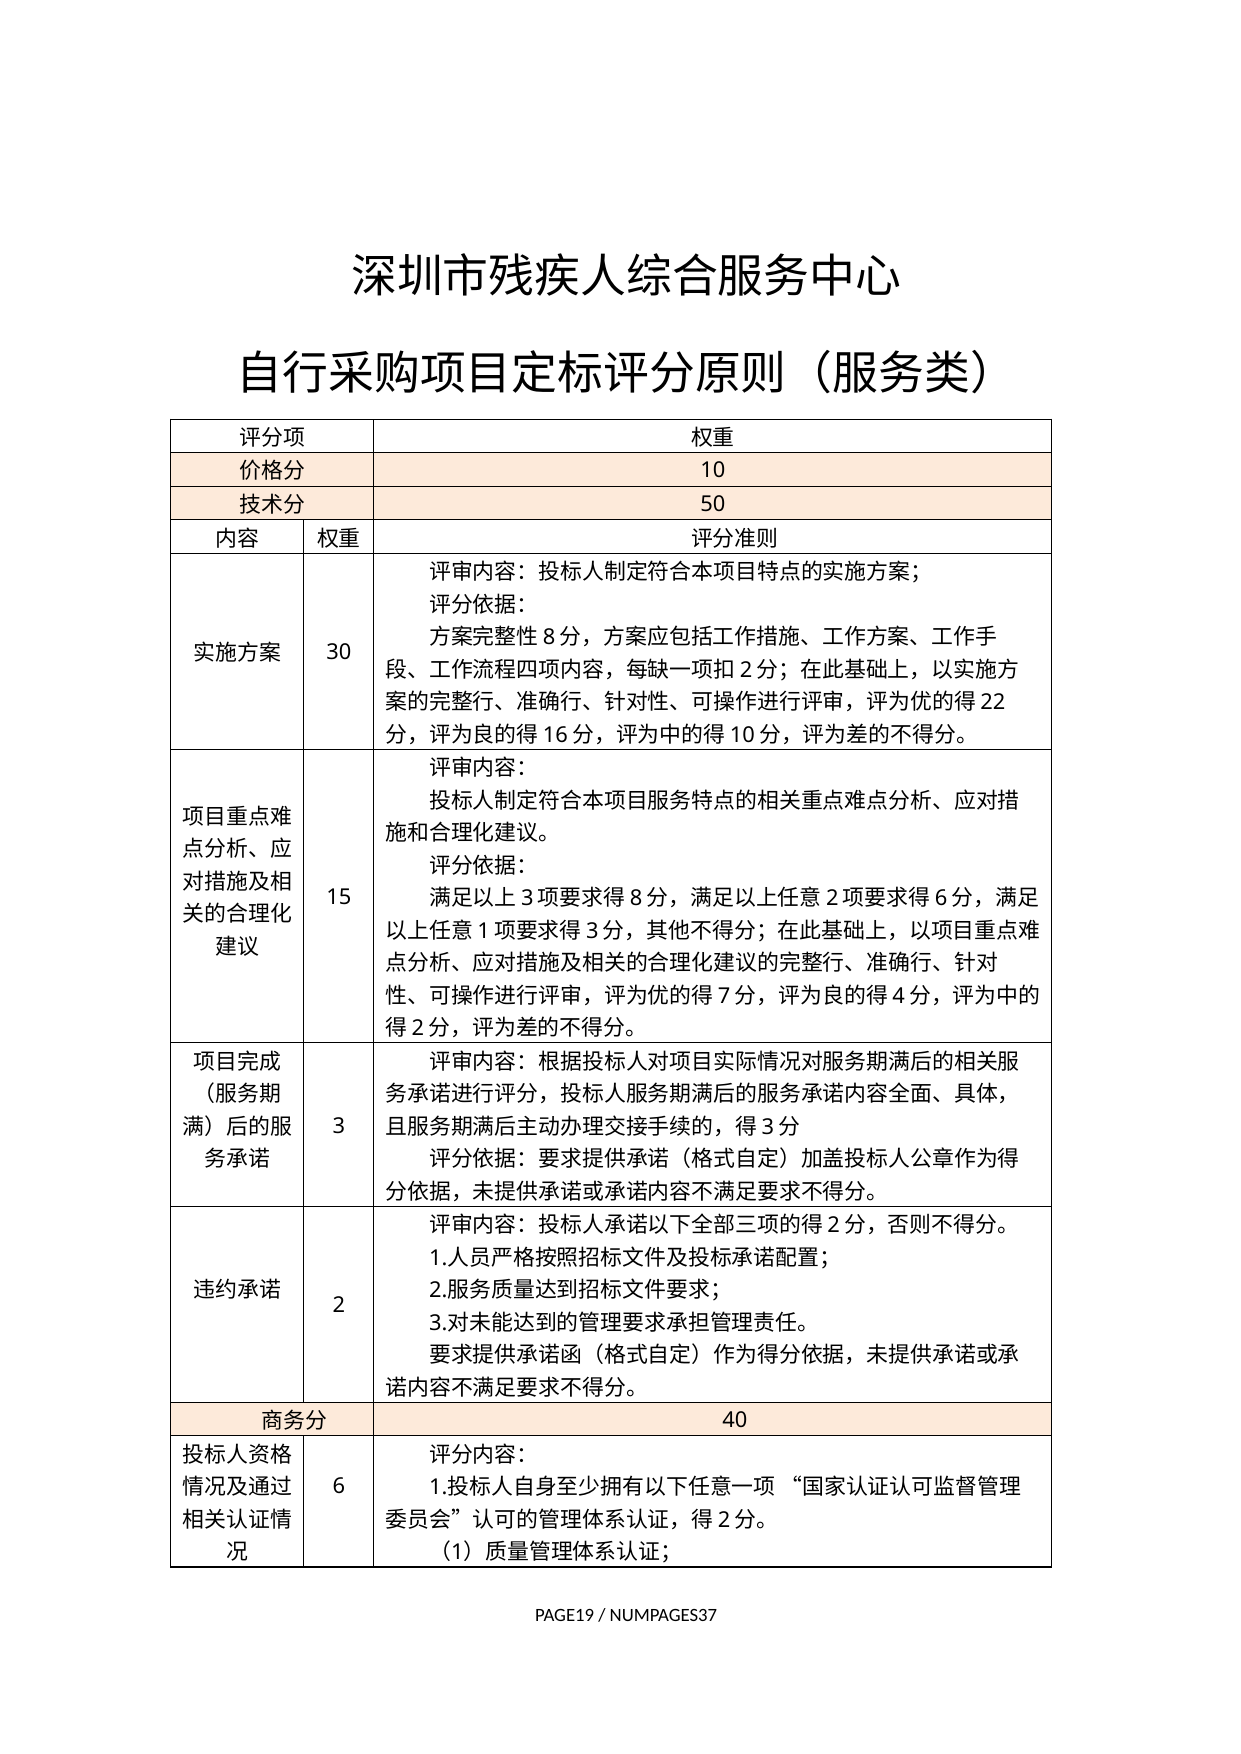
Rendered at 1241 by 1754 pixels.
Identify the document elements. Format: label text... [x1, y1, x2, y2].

table_cell 3 [304, 1043, 373, 1206]
table_cell 50 [374, 487, 1051, 519]
table_cell 实施方案 [171, 554, 303, 749]
text 深圳市残疾人综合服务中心 [182, 223, 1070, 321]
table_cell 项目完成（服务期满）后的服务承诺 [171, 1043, 303, 1206]
table_cell 权重 [304, 520, 373, 553]
table_header 评分项 [171, 420, 373, 452]
table_cell 评审内容：根据投标人对项目实际情况对服务期满后的相关服务承诺进行评分，投标人服务期满后的服务承诺内容全面、具体，且服务期满后主动办理交接手续的，得3分 评分依据：要求提供承诺（格式自定）加盖投标人公章作为得分依据，未提供承诺或承诺内容不满足要求不得分。 [374, 1043, 1051, 1206]
table_cell 30 [304, 554, 373, 749]
table_cell 评审内容：投标人承诺以下全部三项的得2分，否则不得分。 1.人员严格按照招标文件及投标承诺配置； 2.服务质量达到招标文件要求； 3.对未能达到的管理要求承担管理责任。 要求提供承诺函（格式自定）作为得分依据，未提供承诺或承诺内容不满足要求不得分。 [374, 1207, 1051, 1402]
table_cell 6 [304, 1436, 373, 1566]
table_cell 评审内容：投标人制定符合本项目特点的实施方案； 评分依据： 方案完整性8分，方案应包括工作措施、工作方案、工作手段、工作流程四项内容，每缺一项扣2分；在此基础上，以实施方案的完整行、准确行、针对性、可操作进行评审，评为优的得22分，评为良的得16分，评为中的得10分，评为差的不得分。 [374, 554, 1051, 749]
table_cell 2 [304, 1207, 373, 1402]
table_cell 投标人资格情况及通过相关认证情况 [171, 1436, 303, 1566]
table_cell 40 [374, 1403, 1051, 1435]
table_cell 价格分 [171, 453, 373, 486]
table_cell 内容 [171, 520, 303, 553]
table_cell 评审内容： 投标人制定符合本项目服务特点的相关重点难点分析、应对措施和合理化建议。 评分依据： 满足以上3项要求得8分，满足以上任意2项要求得6分，满足以上任意1项要求得3分，其他不得分；在此基础上，以项目重点难点分析、应对措施及相关的合理化建议的完整行、准确行、针对性、可操作进行评审，评为优的得7分，评为良的得4分，评为中的得2分，评为差的不得分。 [374, 750, 1051, 1042]
table_cell 项目重点难点分析、应对措施及相关的合理化建议 [171, 750, 303, 1042]
table_header 权重 [374, 420, 1051, 452]
table_cell 技术分 [171, 487, 373, 519]
text 自行采购项目定标评分原则（服务类） [182, 321, 1070, 418]
table_cell 商务分 [171, 1403, 373, 1435]
table_cell 15 [304, 750, 373, 1042]
table_cell 评分准则 [374, 520, 1051, 553]
table_cell 10 [374, 453, 1051, 486]
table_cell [374, 1436, 1051, 1566]
table_cell 违约承诺 [171, 1207, 303, 1402]
